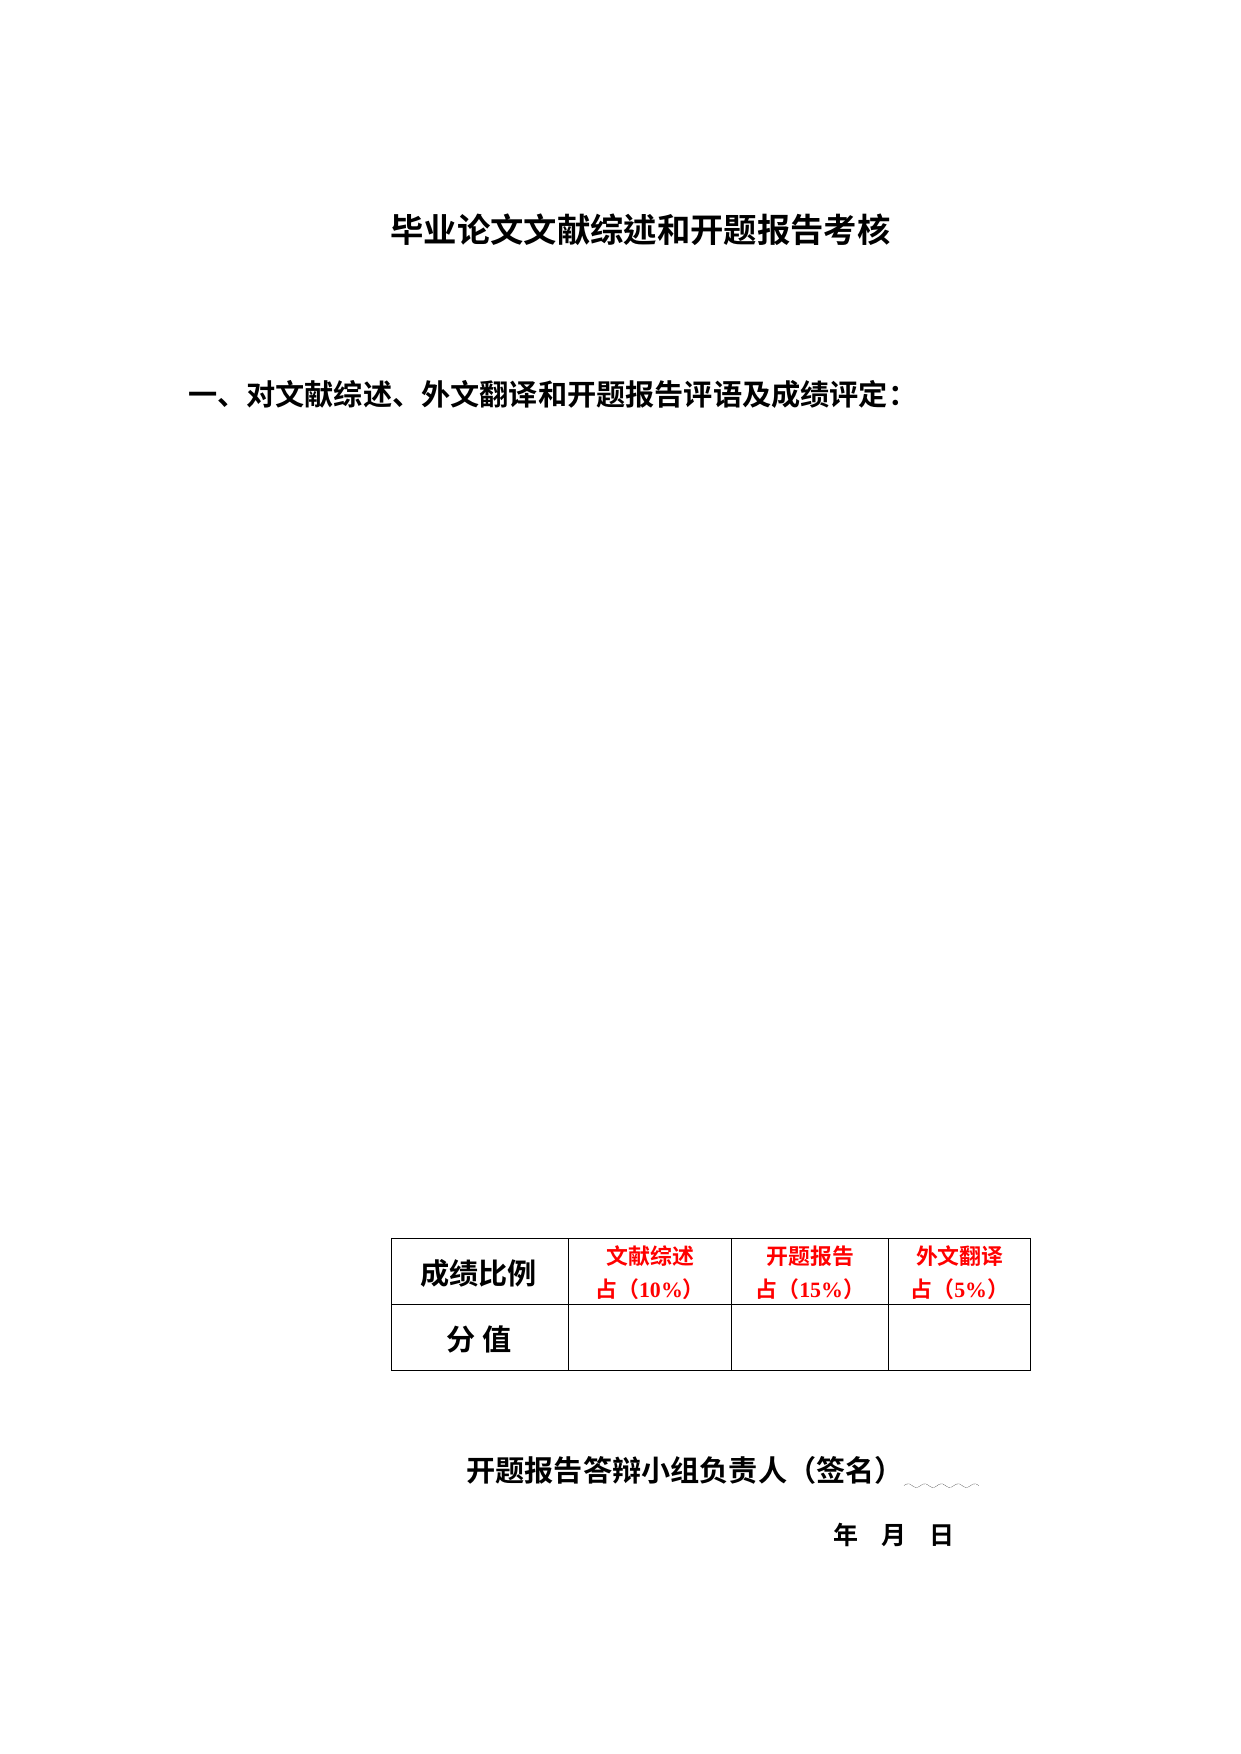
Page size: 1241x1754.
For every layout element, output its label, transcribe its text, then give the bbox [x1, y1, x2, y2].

table_cell [889, 1305, 1030, 1370]
text 年 月 日 [188, 1501, 1092, 1566]
table_cell [732, 1305, 888, 1370]
table_cell 分 值 [392, 1305, 568, 1370]
table_header 外文翻译 占（5%） [889, 1239, 1030, 1304]
table_header 开题报告 占（15%） [732, 1239, 888, 1304]
text 一、对文献综述、外文翻译和开题报告评语及成绩评定： [188, 360, 1092, 425]
table_header 成绩比例 [392, 1239, 568, 1304]
table_cell [569, 1305, 731, 1370]
text 开题报告答辩小组负责人（签名） [188, 1436, 1092, 1501]
table_header 文献综述 占（10%） [569, 1239, 731, 1304]
subtitle 毕业论文文献综述和开题报告考核 [188, 197, 1092, 262]
